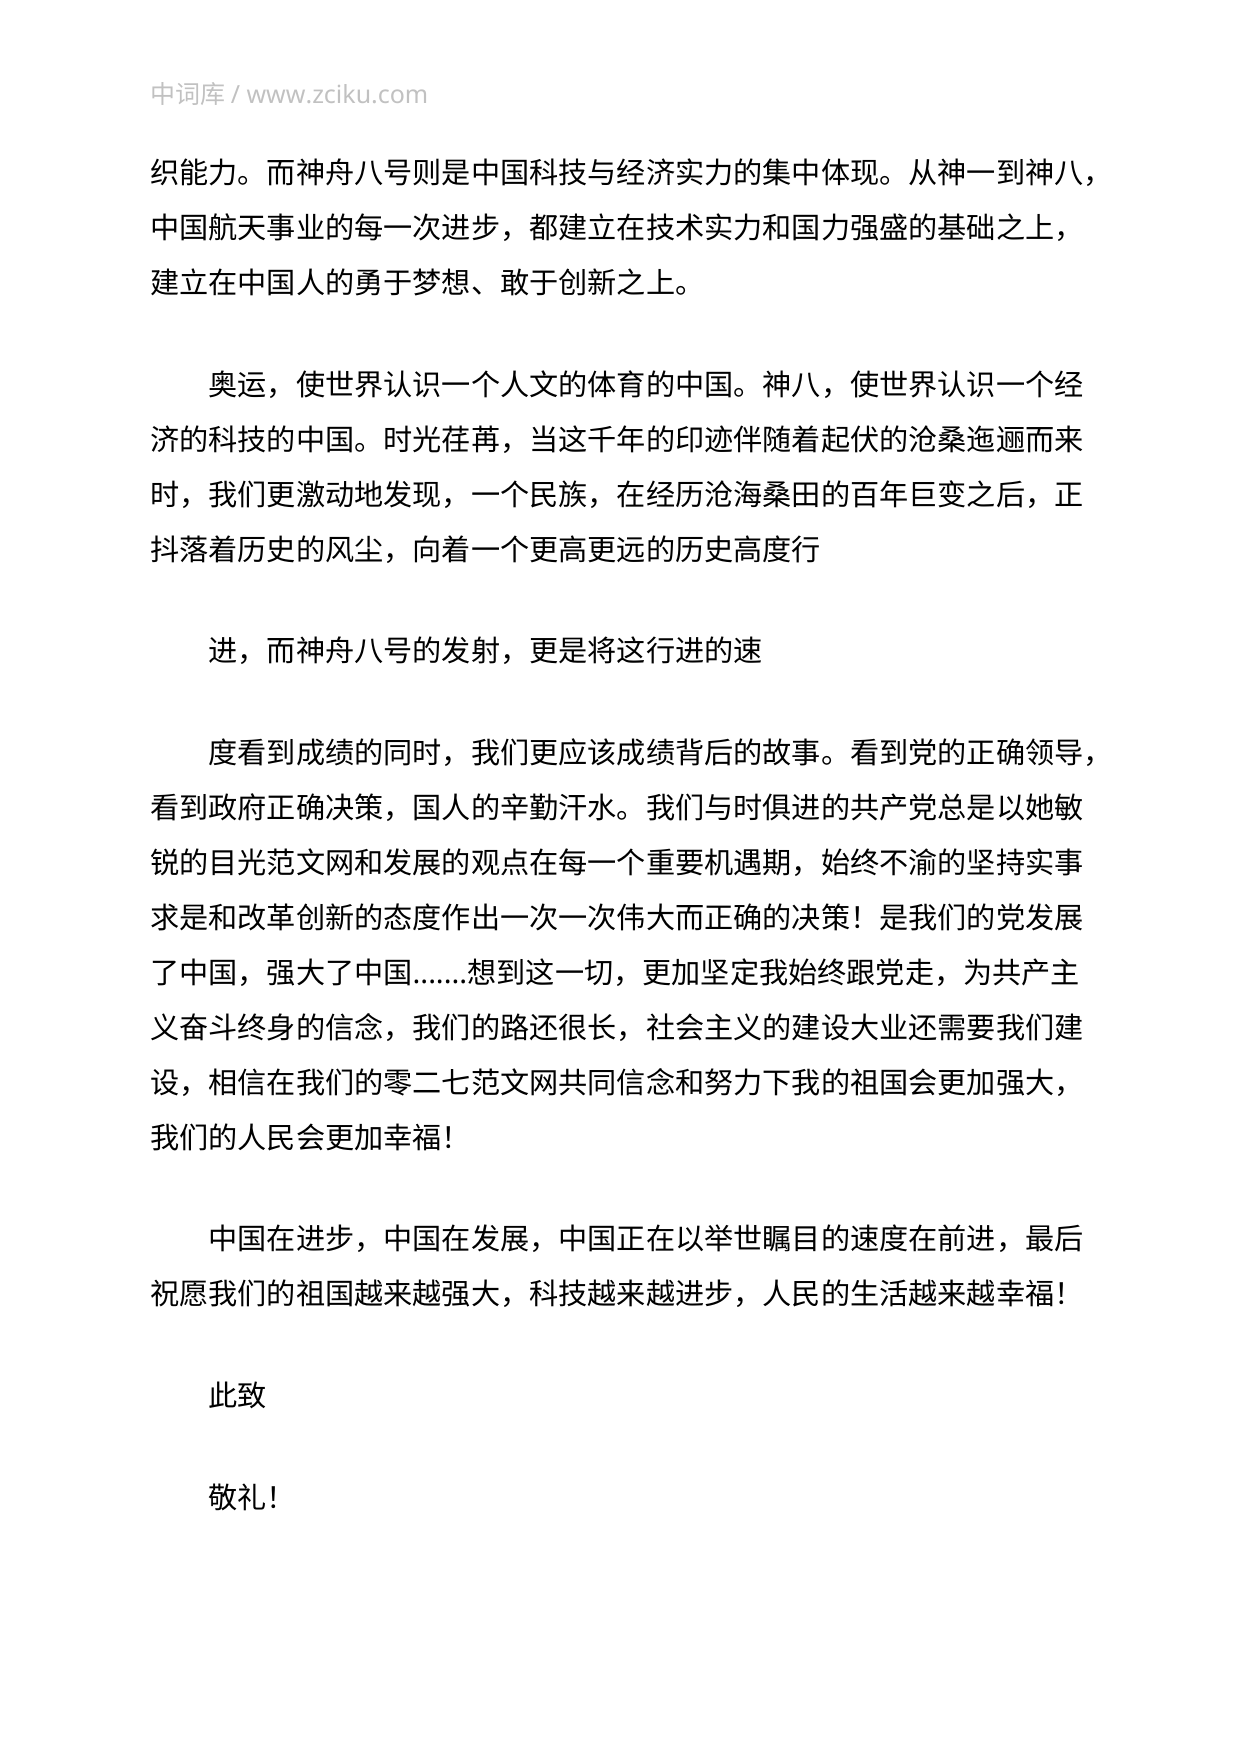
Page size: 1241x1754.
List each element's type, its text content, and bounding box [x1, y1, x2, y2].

text 进，而神舟八号的发射，更是将这行进的速 [150, 628, 1090, 670]
text 奥运，使世界认识一个人文的体育的中国。神八，使世界认识一个经济的科技的中国。时光荏苒，当这千年的印迹伴随着起伏的沧桑迤逦而来时，我们更激动地发现，一个民族，在经历沧海桑田的百年巨变之后，正抖落着历史的风尘，向着一个更高更远的历史高度行 [150, 362, 1090, 568]
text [150, 150, 1090, 302]
text 度看到成绩的同时，我们更应该成绩背后的故事。看到党的正确领导，看到政府正确决策，国人的辛勤汗水。我们与时俱进的共产党总是以她敏锐的目光范文网和发展的观点在每一个重要机遇期，始终不渝的坚持实事求是和改革创新的态度作出一次一次伟大而正确的决策！是我们的党发展了中国，强大了中国.......想到这一切，更加坚定我始终跟党走，为共产主义奋斗终身的信念，我们的路还很长，社会主义的建设大业还需要我们建设，相信在我们的零二七范文网共同信念和努力下我的祖国会更加强大，我们的人民会更加幸福！ [150, 730, 1090, 1156]
text 此致 [150, 1373, 1090, 1415]
text 敬礼！ [150, 1474, 1090, 1517]
text 中国在进步，中国在发展，中国正在以举世瞩目的速度在前进，最后祝愿我们的祖国越来越强大，科技越来越进步，人民的生活越来越幸福！ [150, 1216, 1090, 1313]
